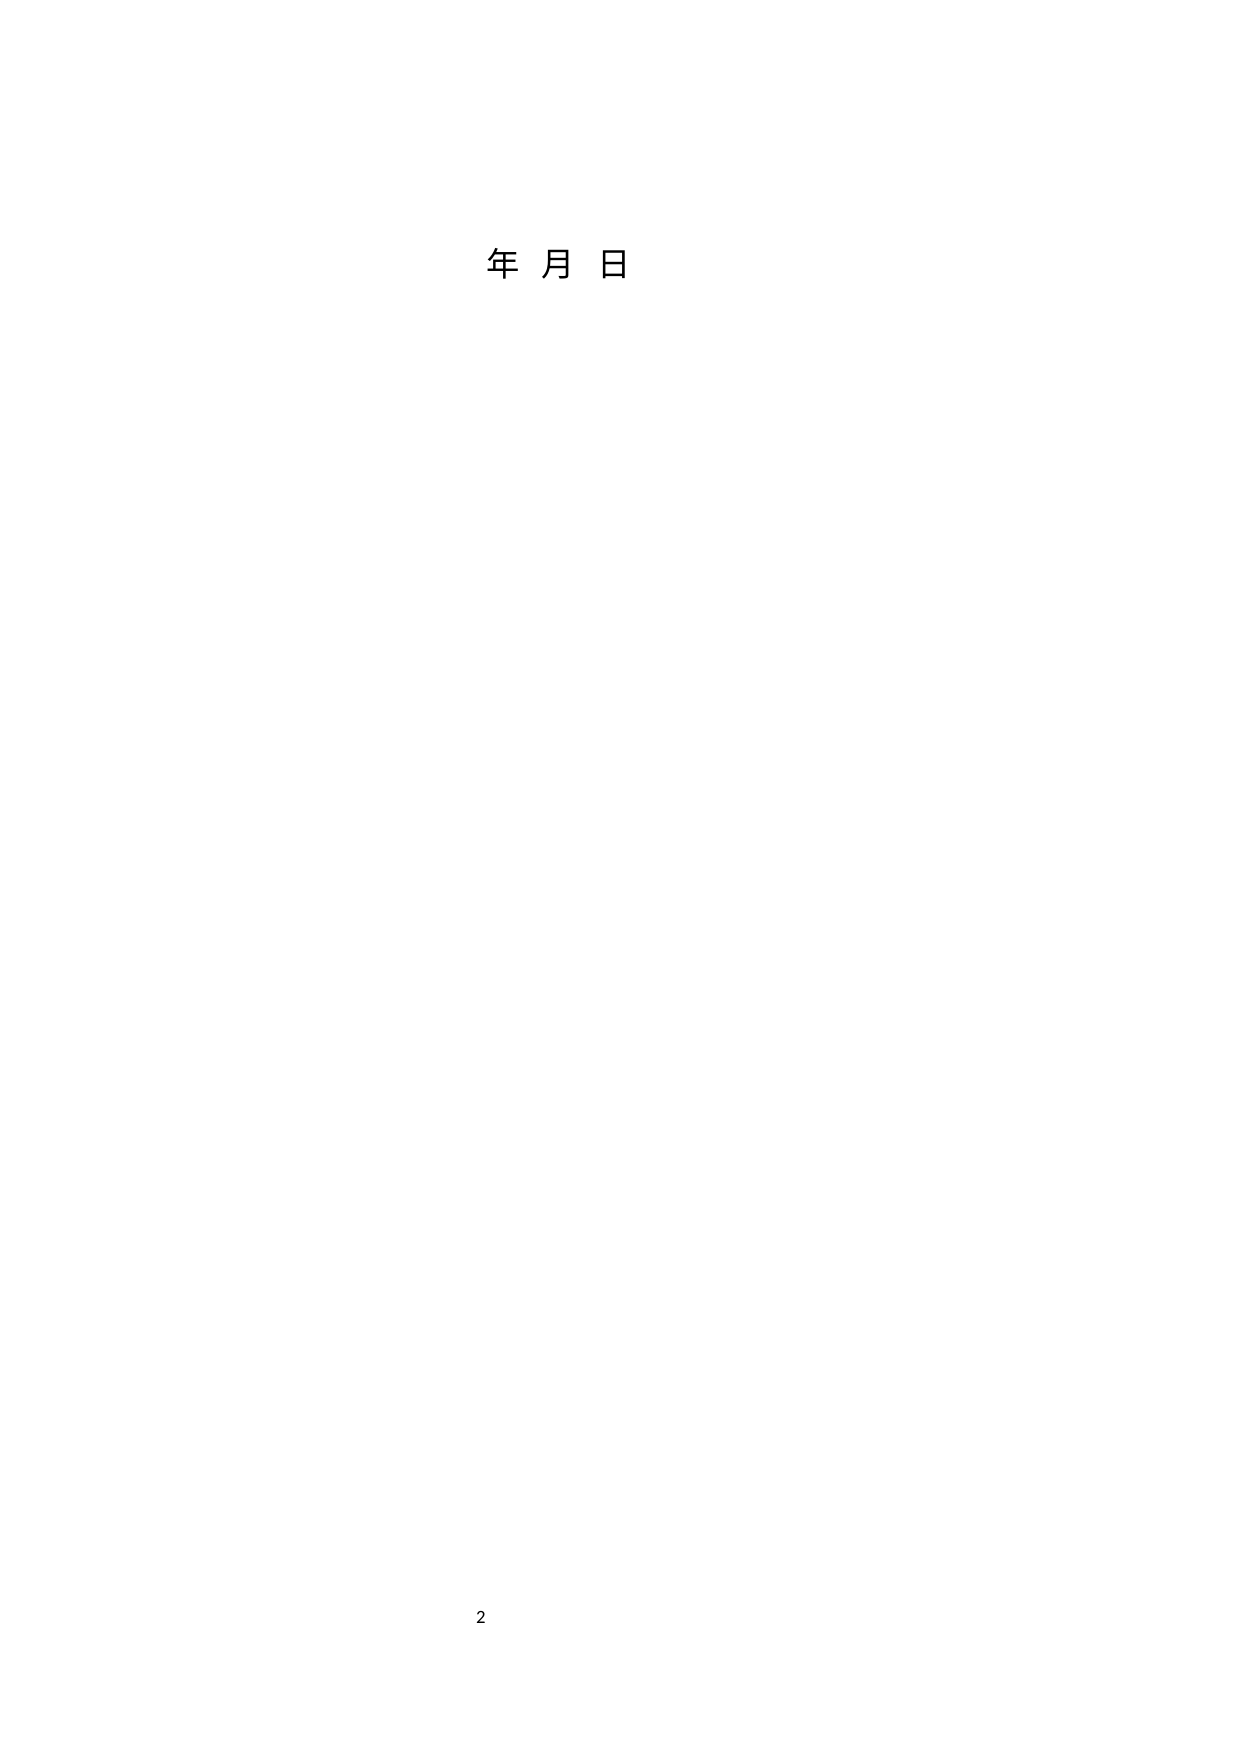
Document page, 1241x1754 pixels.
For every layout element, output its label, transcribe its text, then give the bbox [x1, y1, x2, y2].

text 年 月 日 [165, 229, 1087, 294]
